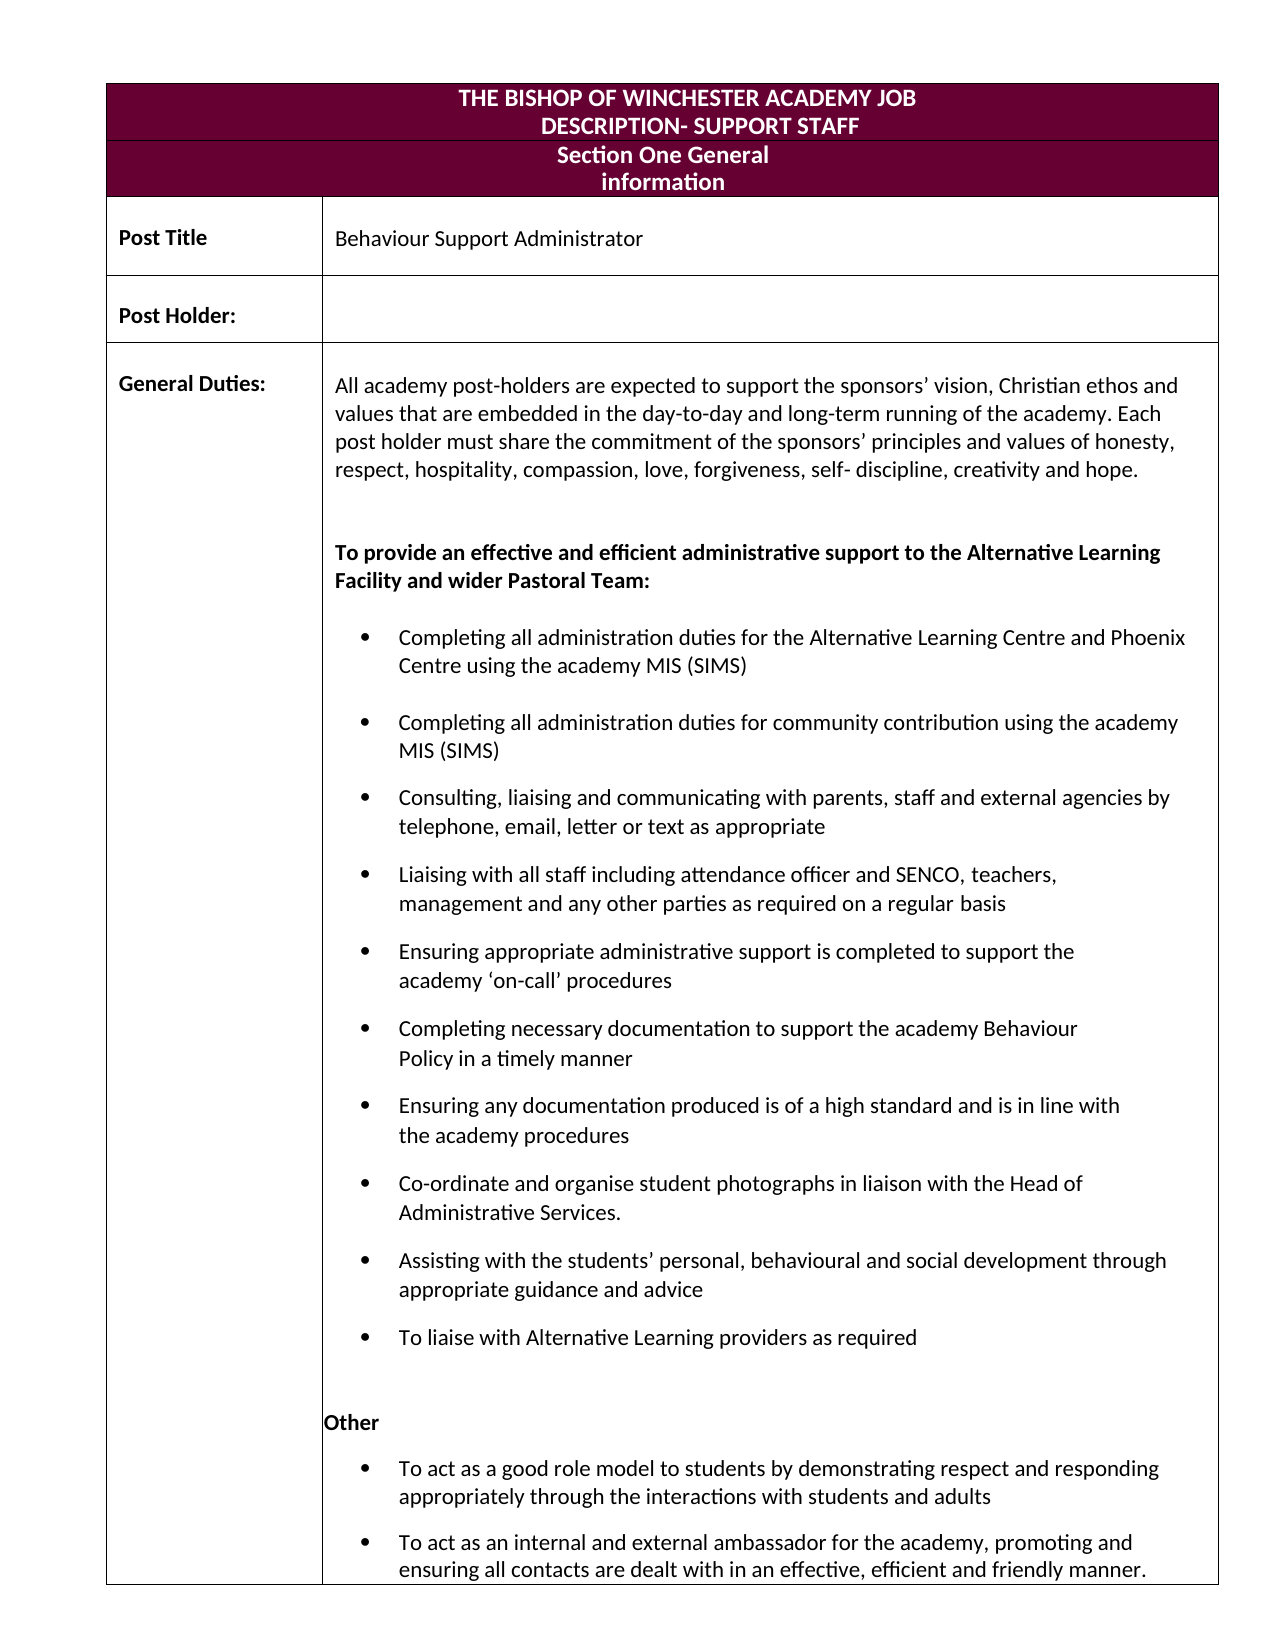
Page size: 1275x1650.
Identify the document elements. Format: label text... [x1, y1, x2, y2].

table_cell General Duties: [107, 343, 322, 1584]
table_cell Behaviour Support Administrator [323, 197, 1218, 275]
table_cell Post Title [107, 197, 322, 275]
table_cell [323, 276, 1218, 342]
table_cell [323, 343, 1218, 1584]
table_cell Section One General information [107, 141, 1218, 196]
table_cell Post Holder: [107, 276, 322, 342]
table_header THE BISHOP OF WINCHESTER ACADEMY JOB DESCRIPTION- SUPPORT STAFF [107, 84, 1218, 140]
